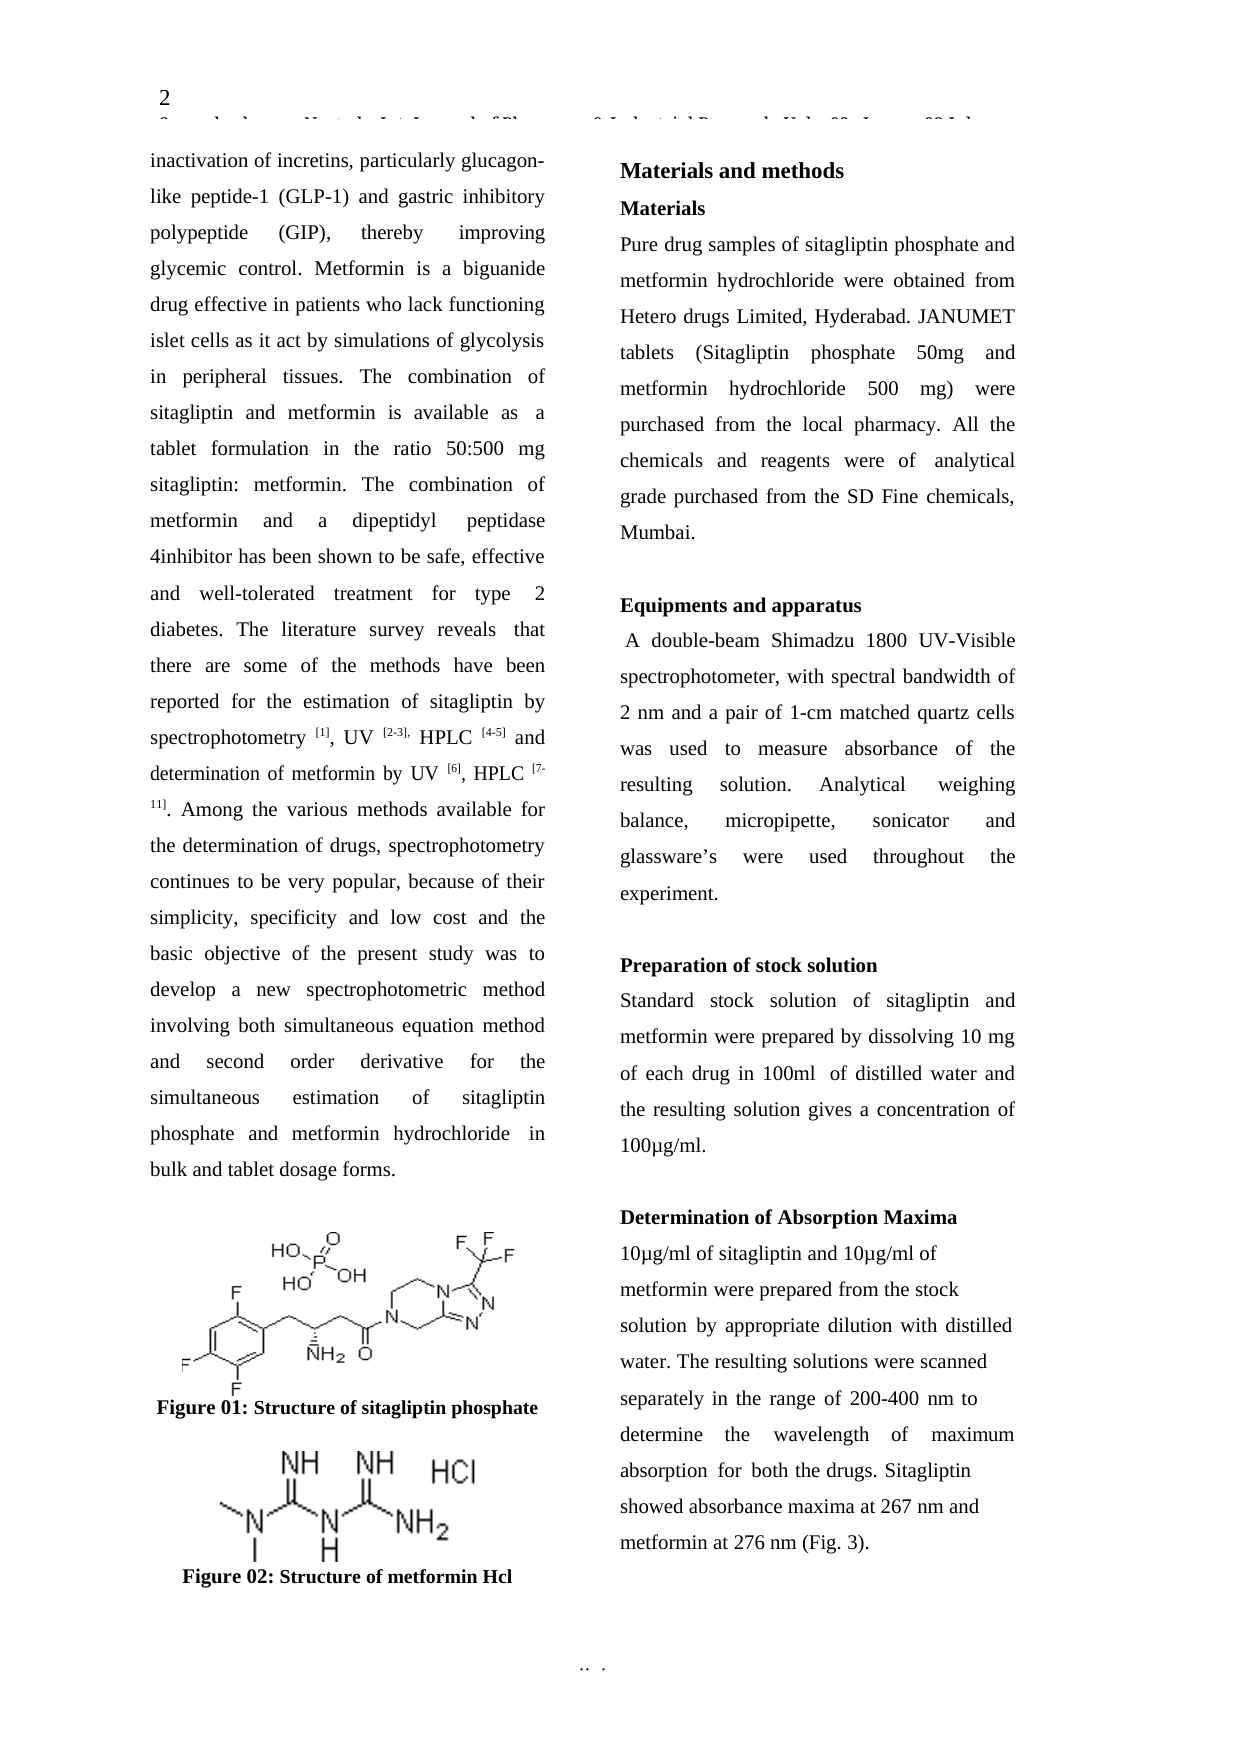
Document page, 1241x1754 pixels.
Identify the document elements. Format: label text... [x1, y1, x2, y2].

text Pure drug samples of sitagliptin phosphate and metformin hydrochloride were obtained from Hetero drugs Limited, Hyderabad. JANUMET tablets (Sitagliptin phosphate 50mg and metformin hydrochloride 500 mg) were purchased from the local pharmacy. All the chemicals and reagents were of analytical grade purchased from the SD Fine chemicals, Mumbai. [620, 232, 1015, 544]
picture [182, 1232, 515, 1396]
text Determination of Absorption Maxima 10µg/ml of sitagliptin and 10µg/ml of metformin were prepared from the stock solution by appropriate dilution with distilled water. The resulting solutions were scanned separately in the range of 200-400 nm to determine the wavelength of maximum absorption for both the drugs. Sitagliptin showed absorbance maxima at 267 nm and metformin at 276 nm (Fig. 3). [620, 1205, 1015, 1554]
subtitle Equipments and apparatus [620, 593, 1105, 617]
text Standard stock solution of sitagliptin and metformin were prepared by dissolving 10 mg of each drug in 100ml of distilled water and the resulting solution gives a concentration of 100µg/ml. [620, 988, 1015, 1157]
text inactivation of incretins, particularly glucagon- like peptide-1 (GLP-1) and gastric inhibitory polypeptide (GIP), thereby improving glycemic control. Metformin is a biguanide drug effective in patients who lack functioning islet cells as it act by simulations of glycolysis in peripheral tissues. The combination of sitagliptin and metformin is available as a tablet formulation in the ratio 50:500 mg sitagliptin: metformin. The combination of metformin and a dipeptidyl peptidase 4inhibitor has been shown to be safe, effective and well-tolerated treatment for type 2 diabetes. The literature survey reveals that there are some of the methods have been reported for the estimation of sitagliptin by spectrophotometry [1], UV [2-3], HPLC [4-5] and determination of metformin by UV [6], HPLC [7- 11]. Among the various methods available for the determination of drugs, spectrophotometry continues to be very popular, because of their simplicity, specificity and low cost and the basic objective of the present study was to develop a new spectrophotometric method involving both simultaneous equation method and second order derivative for the simultaneous estimation of sitagliptin phosphate and metformin hydrochloride in bulk and tablet dosage forms. [150, 148, 545, 1181]
subtitle Materials and methods [620, 157, 1105, 183]
subtitle Preparation of stock solution [620, 953, 1105, 977]
text A double-beam Shimadzu 1800 UV-Visible spectrophotometer, with spectral bandwidth of 2 nm and a pair of 1-cm matched quartz cells was used to measure absorbance of the resulting solution. Analytical weighing balance, micropipette, sonicator and glassware’s were used throughout the experiment. [620, 628, 1015, 904]
picture [219, 1451, 475, 1562]
subtitle Materials [620, 196, 1105, 220]
